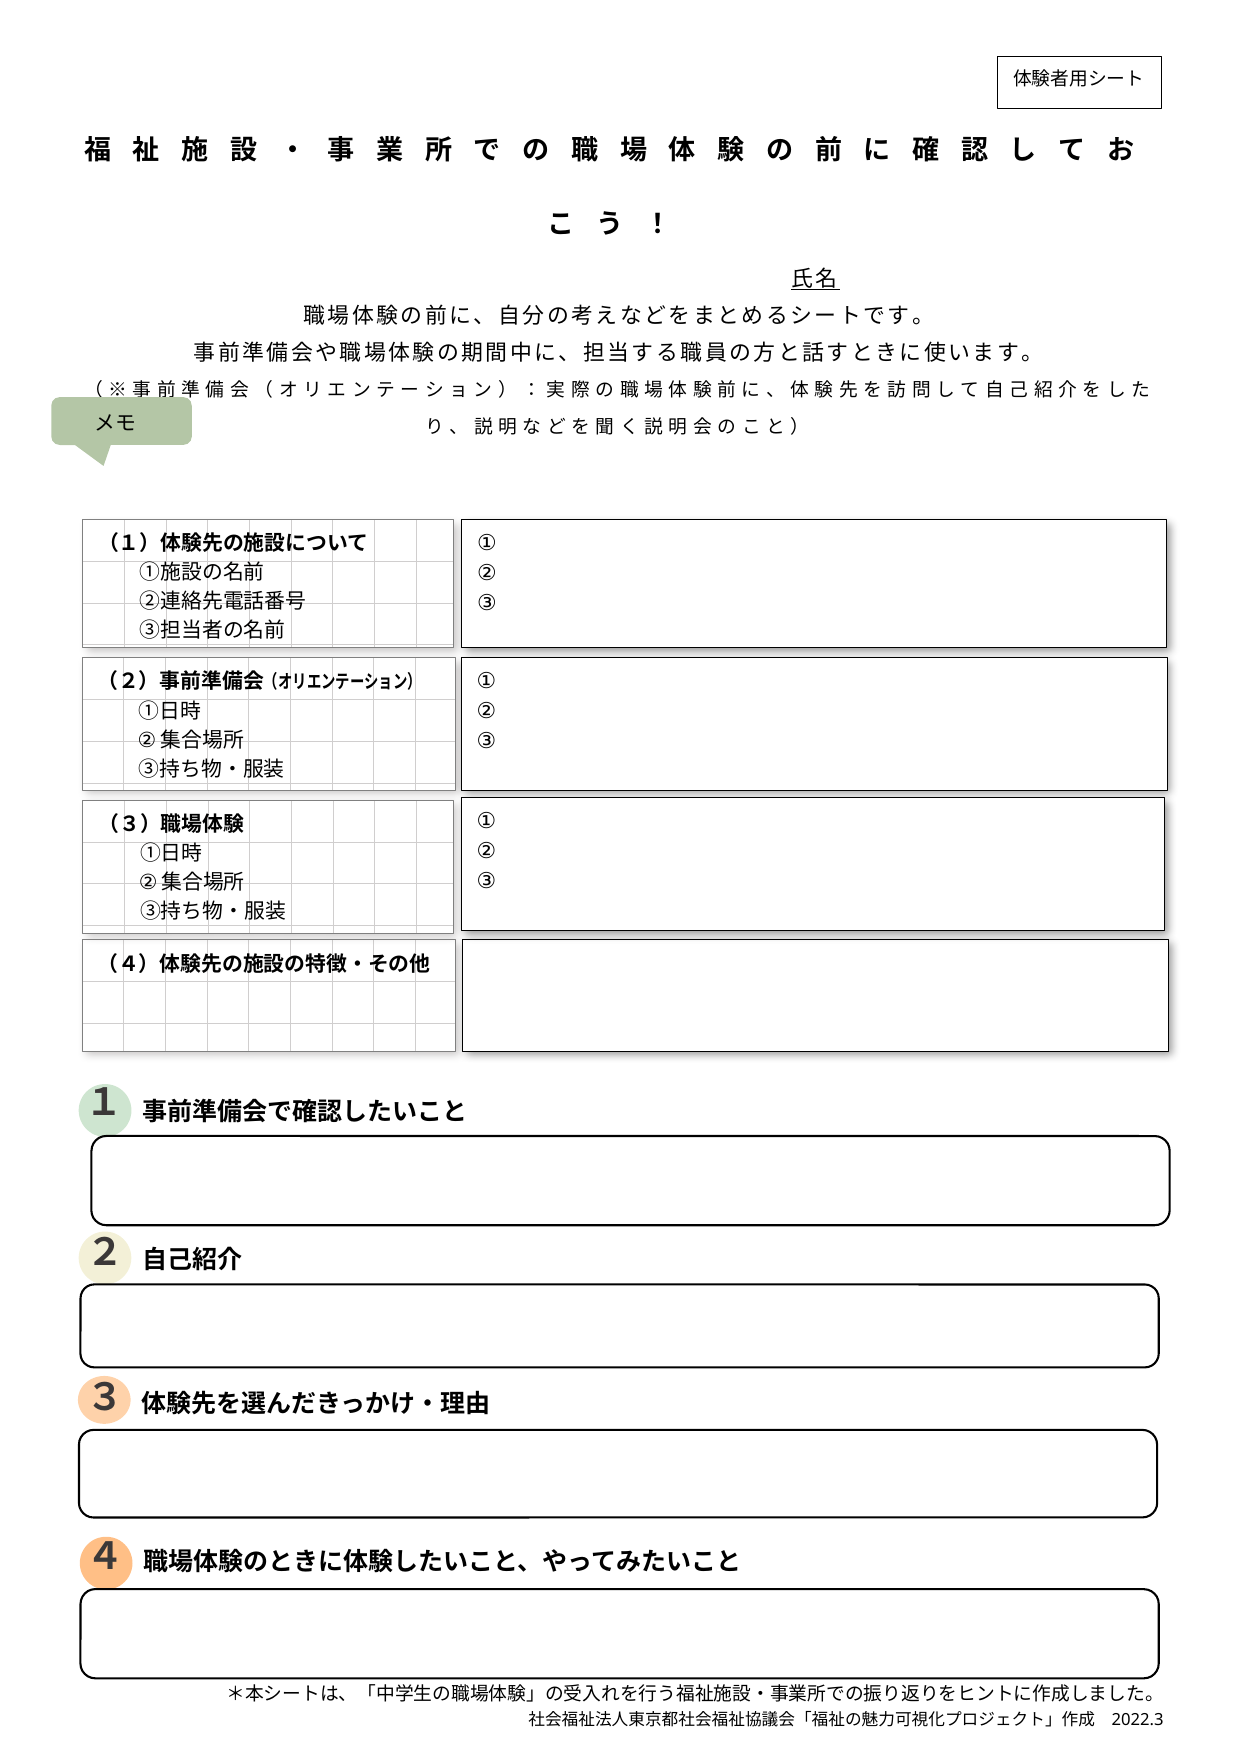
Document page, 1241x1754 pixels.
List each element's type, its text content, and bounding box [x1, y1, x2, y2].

text 氏名 [84, 259, 1071, 296]
text 職場体験の前に、自分の考えなどをまとめるシートです。 [84, 296, 1156, 333]
text 事前準備会や職場体験の期間中に、担当する職員の方と話すときに使います。 [84, 333, 1156, 370]
text （※事前準備会（オリエンテーション）：実際の職場体験前に、体験先を訪問して自己紹介をしたり、説明などを聞く説明会のこと） [84, 370, 1156, 444]
text 福祉施設・事業所での職場体験の前に確認しておこう！ [84, 111, 1156, 259]
